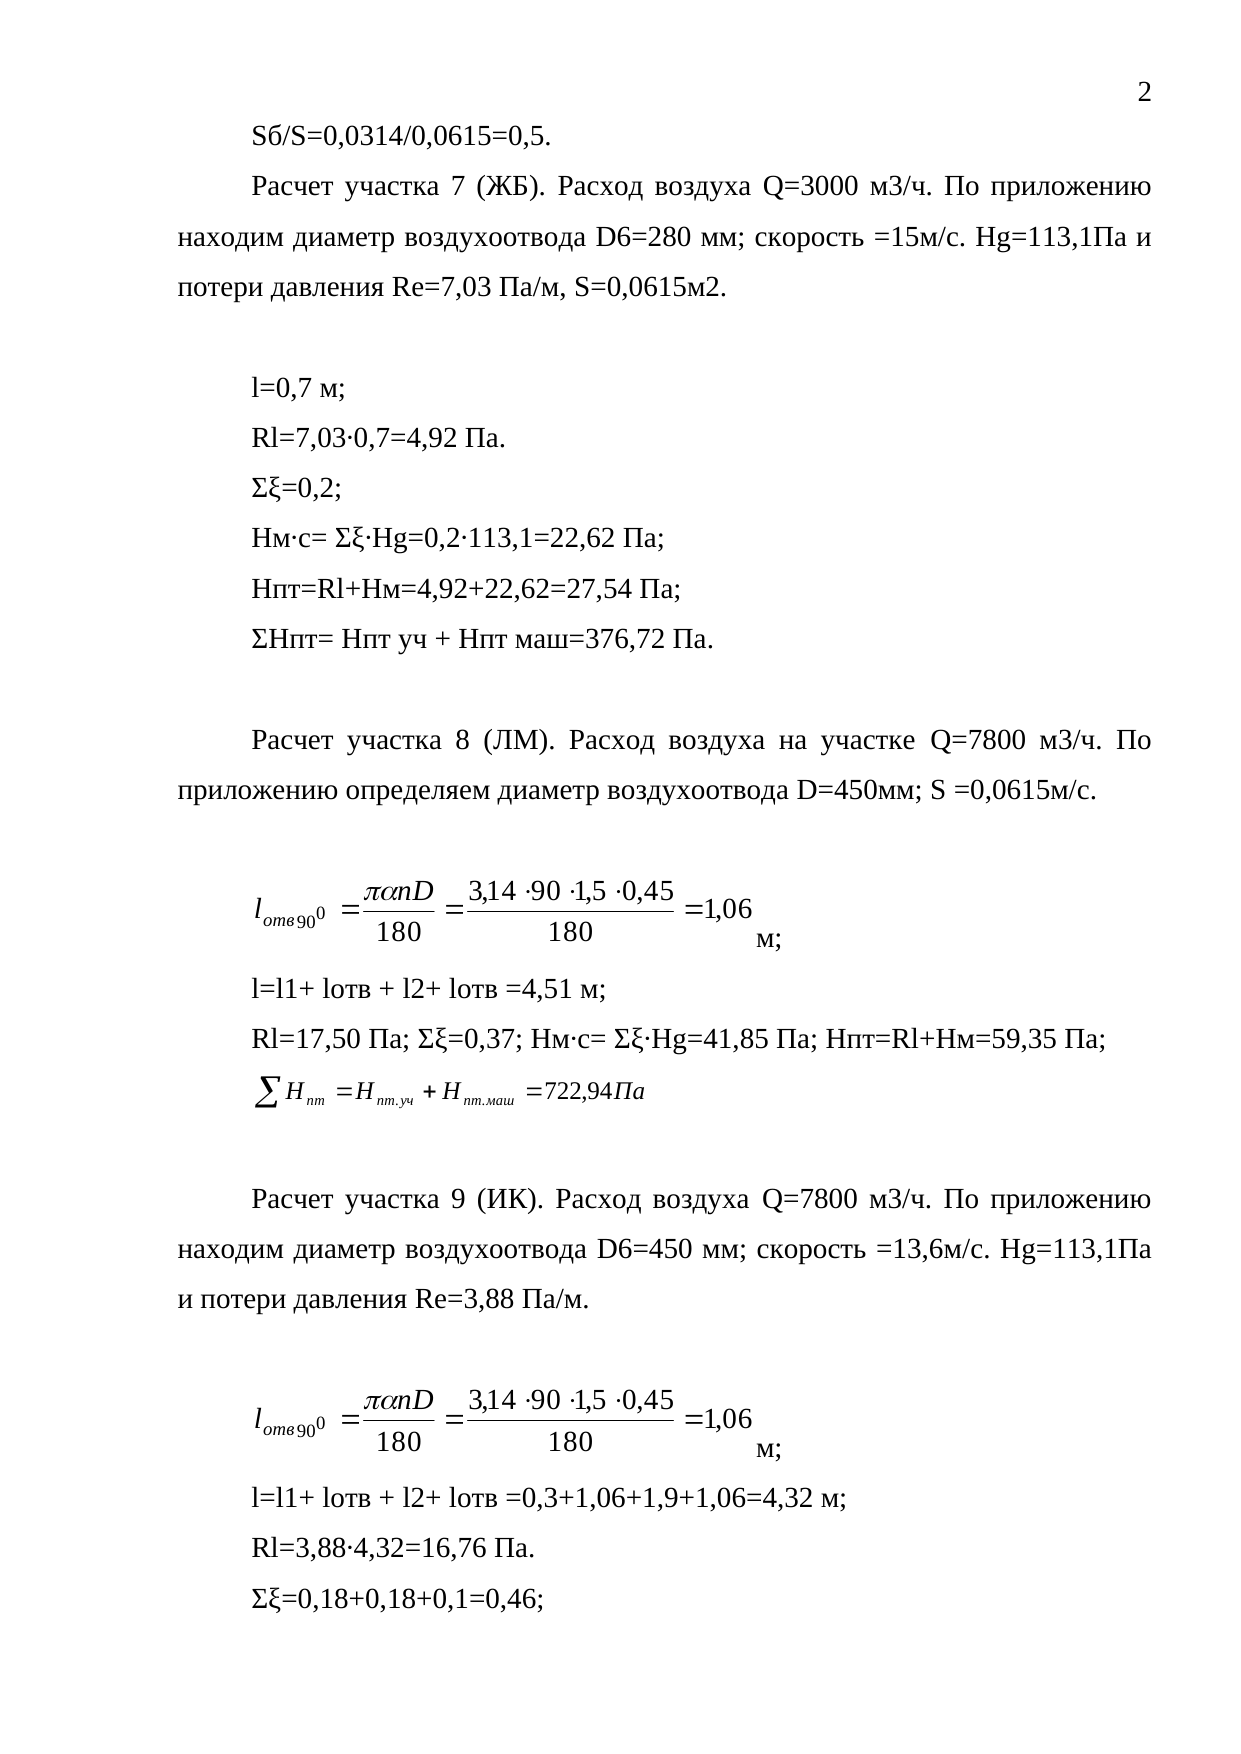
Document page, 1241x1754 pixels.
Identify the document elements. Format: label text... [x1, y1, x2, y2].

text Rl=3,88∙4,32=16,76 Па. [177, 1531, 1152, 1564]
text l=l1+ lотв + l2+ lотв =0,3+1,06+1,9+1,06=4,32 м; [177, 1480, 1152, 1514]
text Расчет участка 7 (ЖБ). Расход воздуха Q=3000 м3/ч. По приложению находим диаметр воздухоотвода D6=280 мм; скорость =15м/c. Нg=113,1Па и потери давления Rе=7,03 Па/м, S=0,0615м2. [177, 168, 1152, 303]
text Hм∙c= Σξ∙Hg=0,2∙113,1=22,62 Па; [177, 521, 1152, 554]
text Σξ=0,18+0,18+0,1=0,46; [177, 1581, 1152, 1614]
text м; [177, 873, 1152, 954]
text м; [177, 1382, 1152, 1463]
text Σξ=0,2; [177, 470, 1152, 504]
text ΣНпт= Hпт уч + Hпт маш=376,72 Па. [177, 621, 1152, 655]
text l=0,7 м; [177, 370, 1152, 403]
text l=l1+ lотв + l2+ lотв =4,51 м; [177, 971, 1152, 1004]
text Sб/S=0,0314/0,0615=0,5. [177, 118, 1152, 152]
text Rl=7,03∙0,7=4,92 Па. [177, 420, 1152, 453]
text Rl=17,50 Па; Σξ=0,37; Hм∙c= Σξ∙Hg=41,85 Па; Hпт=Rl+Hм=59,35 Па; [177, 1021, 1152, 1055]
text Расчет участка 9 (ИК). Расход воздуха Q=7800 м3/ч. По приложению находим диаметр воздухоотвода D6=450 мм; скорость =13,6м/c. Нg=113,1Па и потери давления Rе=3,88 Па/м. [177, 1181, 1152, 1315]
text Расчет участка 8 (ЛМ). Расход воздуха на участке Q=7800 м3/ч. По приложению определяем диаметр воздухоотвода D=450мм; S =0,0615м/c. [177, 722, 1152, 806]
text Hпт=Rl+Hм=4,92+22,62=27,54 Па; [177, 571, 1152, 604]
